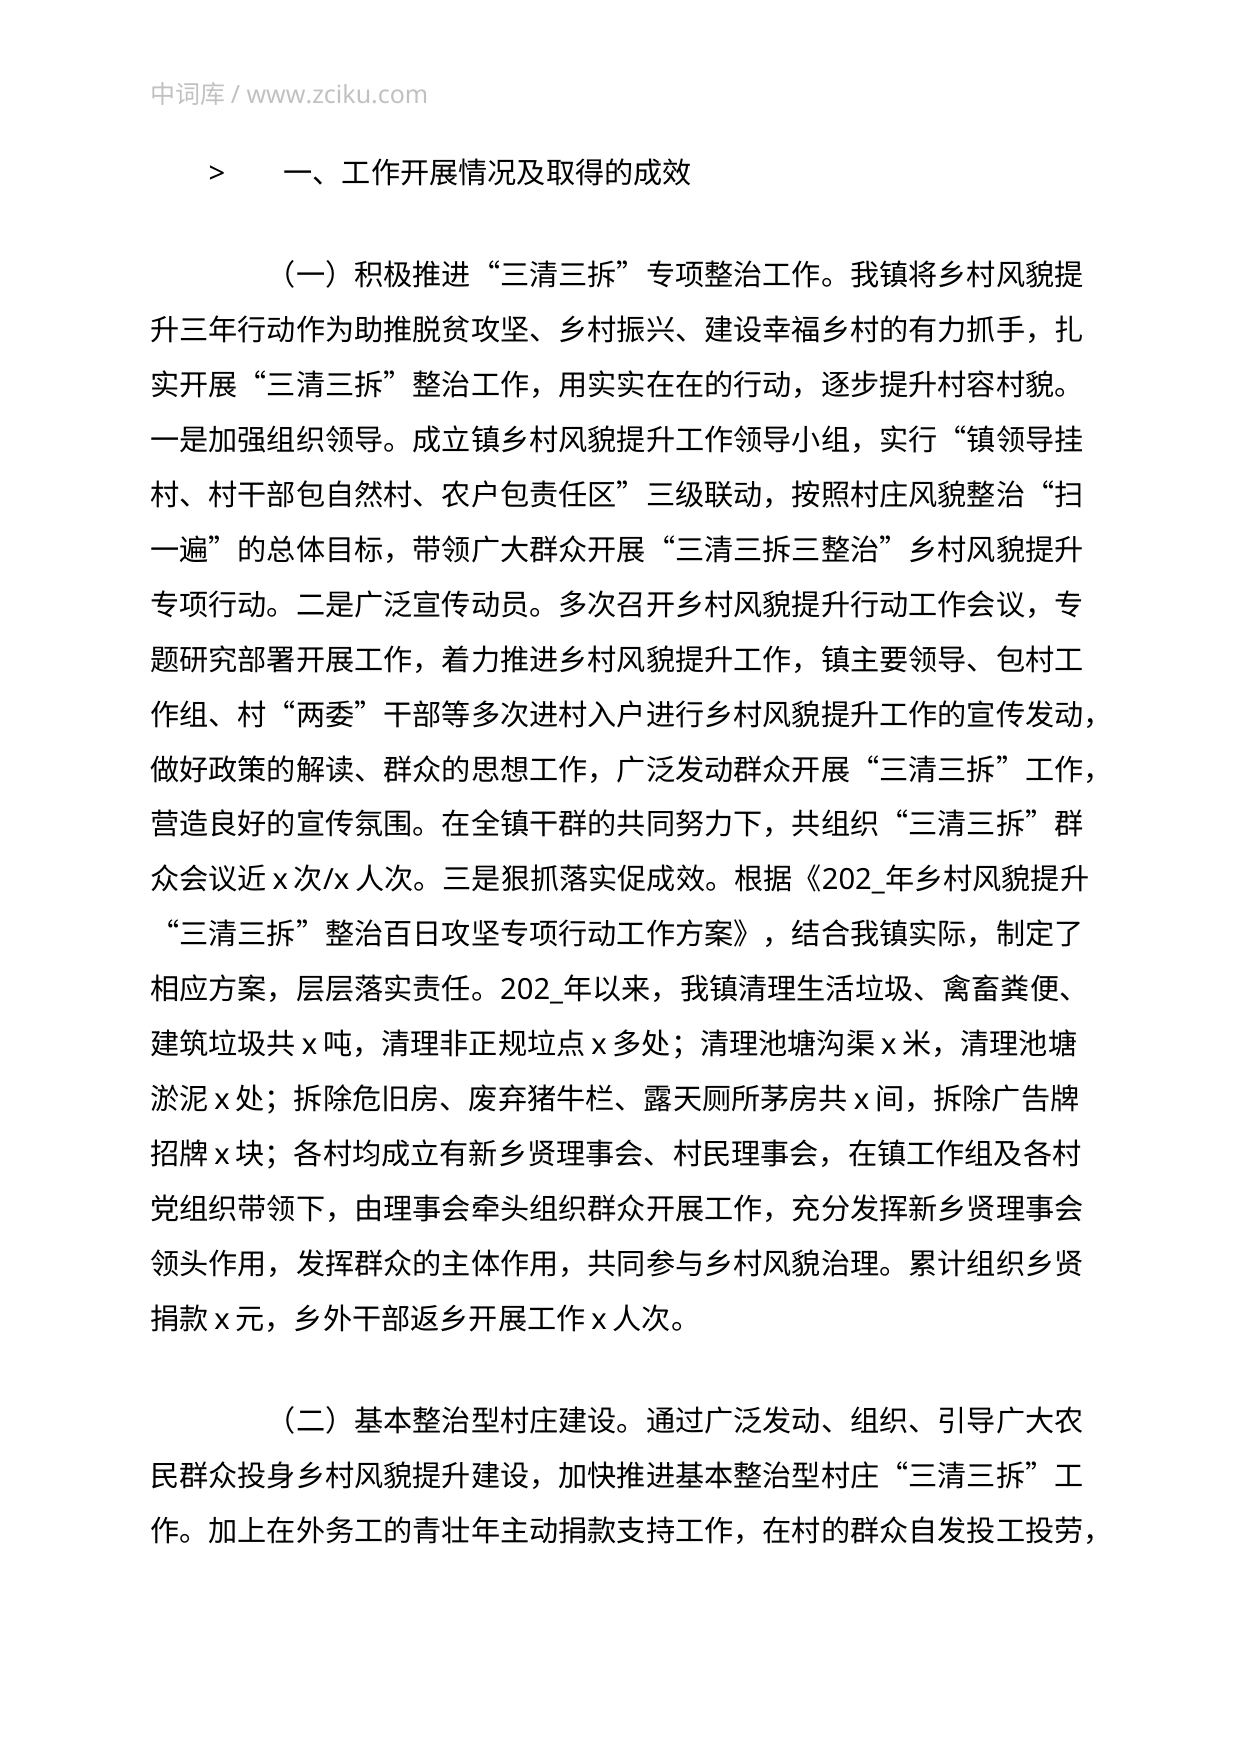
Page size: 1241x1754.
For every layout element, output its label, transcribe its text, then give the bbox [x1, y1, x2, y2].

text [150, 1397, 1090, 1549]
text （一）积极推进“三清三拆”专项整治工作。我镇将乡村风貌提升三年行动作为助推脱贫攻坚、乡村振兴、建设幸福乡村的有力抓手，扎实开展“三清三拆”整治工作，用实实在在的行动，逐步提升村容村貌。一是加强组织领导。成立镇乡村风貌提升工作领导小组，实行“镇领导挂村、村干部包自然村、农户包责任区”三级联动，按照村庄风貌整治“扫一遍”的总体目标，带领广大群众开展“三清三拆三整治”乡村风貌提升专项行动。二是广泛宣传动员。多次召开乡村风貌提升行动工作会议，专题研究部署开展工作，着力推进乡村风貌提升工作，镇主要领导、包村工作组、村“两委”干部等多次进村入户进行乡村风貌提升工作的宣传发动，做好政策的解读、群众的思想工作，广泛发动群众开展“三清三拆”工作，营造良好的宣传氛围。在全镇干群的共同努力下，共组织“三清三拆”群众会议近x次/x人次。三是狠抓落实促成效。根据《202_年乡村风貌提升“三清三拆”整治百日攻坚专项行动工作方案》，结合我镇实际，制定了相应方案，层层落实责任。202_年以来，我镇清理生活垃圾、禽畜粪便、建筑垃圾共x吨，清理非正规垃点x多处；清理池塘沟渠x米，清理池塘淤泥x处；拆除危旧房、废弃猪牛栏、露天厕所茅房共x间，拆除广告牌招牌x块；各村均成立有新乡贤理事会、村民理事会，在镇工作组及各村党组织带领下，由理事会牵头组织群众开展工作，充分发挥新乡贤理事会领头作用，发挥群众的主体作用，共同参与乡村风貌治理。累计组织乡贤捐款x元，乡外干部返乡开展工作x人次。 [150, 252, 1090, 1338]
text > 一、工作开展情况及取得的成效 [150, 150, 1090, 192]
